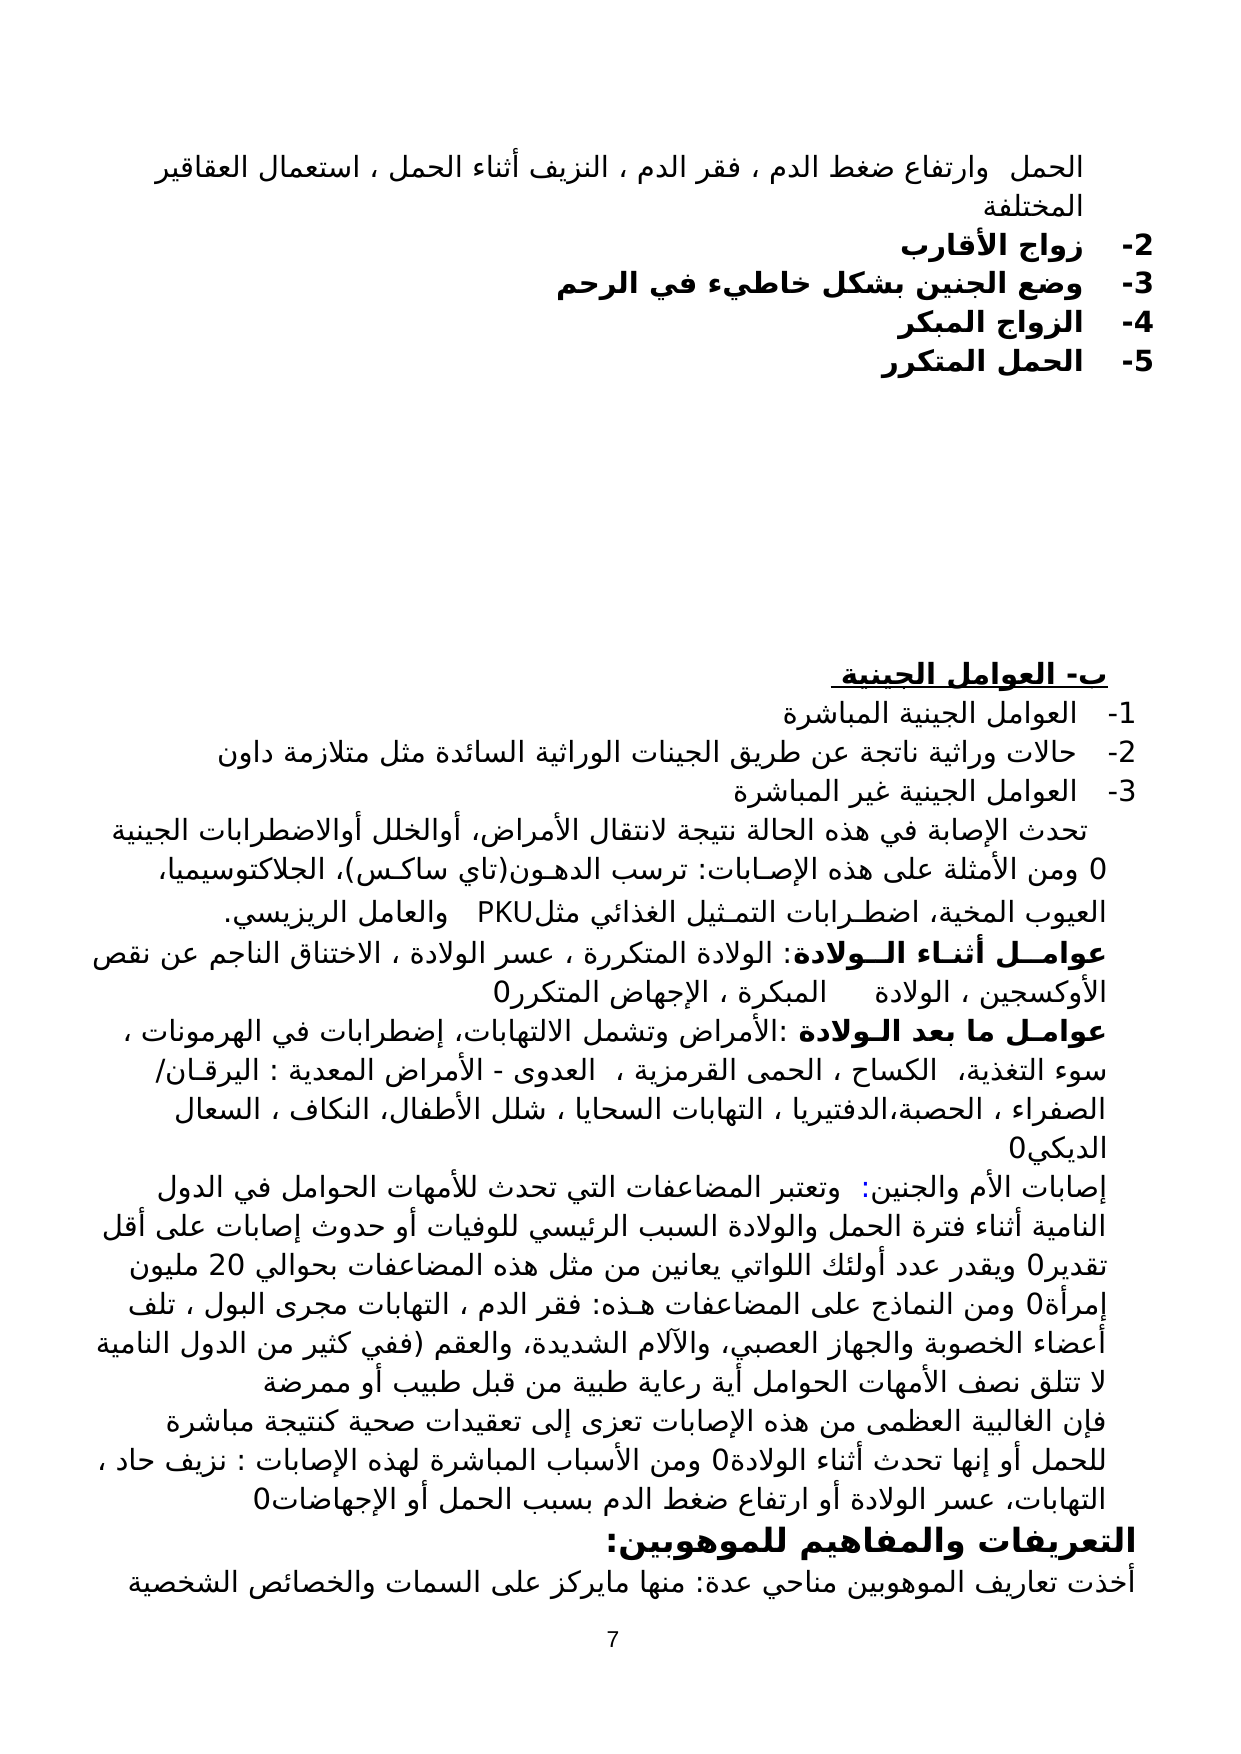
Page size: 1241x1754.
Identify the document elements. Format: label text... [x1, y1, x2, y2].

text إصابات الأم والجنين: وتعتبر المضاعفات التي تحدث للأمهات الحوامل في الدول النامية أثناء فترة الحمل والولادة السبب الرئيسي للوفيات أو حدوث إصابات على أقل تقدير0 ويقدر عدد أولئك اللواتي يعانين من مثل هذه المضاعفات بحوالي 20 مليون إمرأة0 ومن النماذج على المضاعفات هـذه: فقر الدم ، التهابات مجرى البول ، تلف أعضاء الخصوبة والجهاز العصبي، والآلام الشديدة، والعقم (ففي كثير من الدول النامية لا تتلق نصف الأمهات الحوامل أية رعاية طبية من قبل طبيب أو ممرضة [89, 1171, 1107, 1399]
text عوامــل أثنـاء الــولادة: الولادة المتكررة ، عسر الولادة ، الاختناق الناجم عن نقص الأوكسجين ، الولادة المبكرة ، الإجهاض المتكرر0 [89, 937, 1107, 1010]
text عوامـل ما بعد الـولادة :الأمراض وتشمل الالتهابات، إضطرابات في الهرمونات ، سوء التغذية، الكساح ، الحمى القرمزية ، العدوى - الأمراض المعدية : اليرقـان/ الصفراء ، الحصبة،الدفتيريا ، التهابات السحايا ، شلل الأطفال، النكاف ، السعال الديكي0 [89, 1015, 1107, 1166]
list الحمل المتكرر [89, 345, 1121, 379]
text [89, 1521, 1137, 1599]
list زواج الأقارب [89, 228, 1121, 262]
list حالات وراثية ناتجة عن طريق الجينات الوراثية السائدة مثل متلازمة داون [89, 735, 1107, 769]
text فإن الغالبية العظمى من هذه الإصابات تعزى إلى تعقيدات صحية كنتيجة مباشرة للحمل أو إنها تحدث أثناء الولادة0 ومن الأسباب المباشرة لهذه الإصابات : نزيف حاد ، التهابات، عسر الولادة أو ارتفاع ضغط الدم بسبب الحمل أو الإجهاضات0 [89, 1404, 1107, 1516]
text ب- العوامل الجينية [89, 657, 1107, 691]
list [89, 150, 1121, 223]
list الزواج المبكر [89, 306, 1121, 340]
text تحدث الإصابة في هذه الحالة نتيجة لانتقال الأمراض، أوالخلل أوالاضطرابات الجينية0 ومن الأمثلة على هذه الإصـابات: ترسب الدهـون(تاي ساكـس)، الجلاكتوسيميا، العيوب المخية، اضطـرابات التمـثيل الغذائي مثلPKU والعامل الريزيسي. [103, 813, 1107, 931]
list وضع الجنين بشكل خاطيء في الرحم [89, 267, 1121, 301]
list العوامل الجينية غير المباشرة [89, 774, 1107, 808]
list العوامل الجينية المباشرة [89, 696, 1107, 730]
